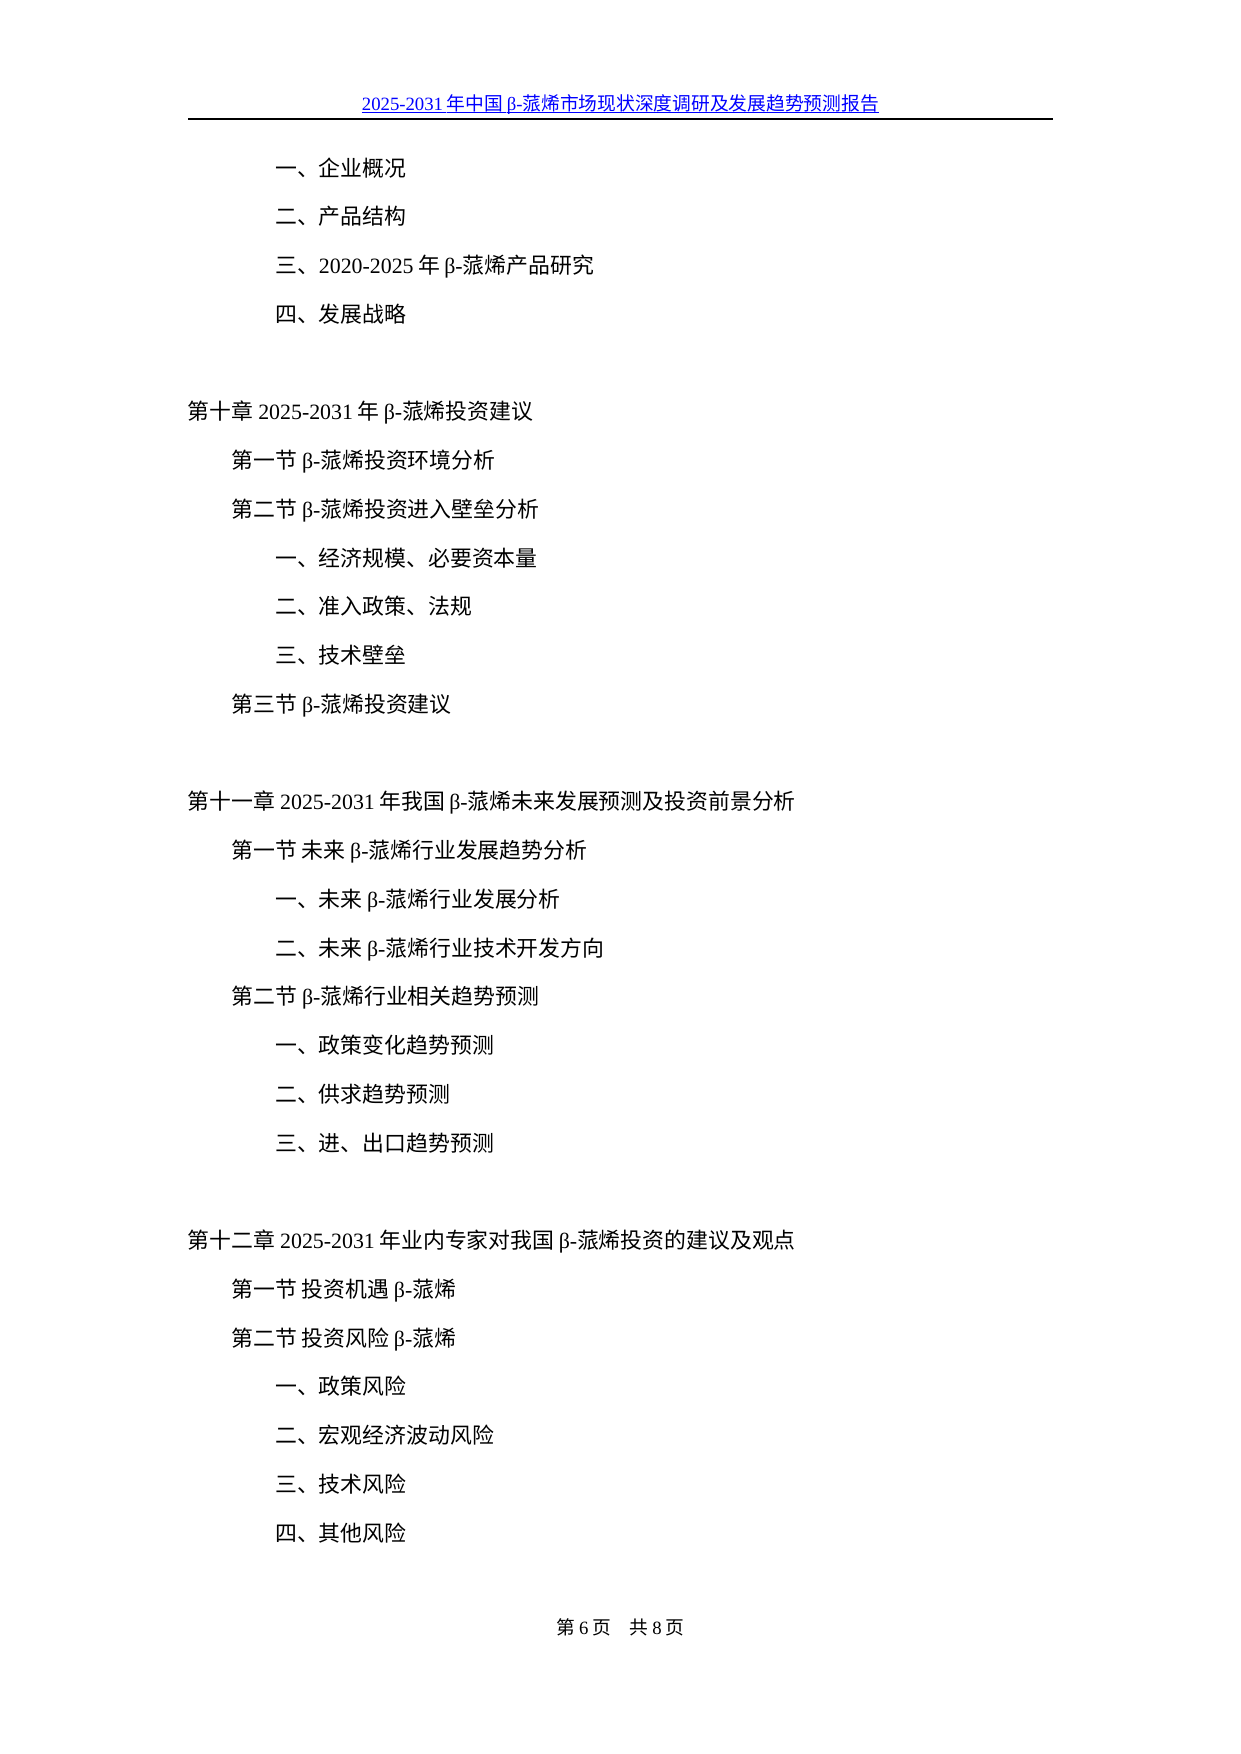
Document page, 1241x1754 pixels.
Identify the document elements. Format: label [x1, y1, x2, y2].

text [187, 150, 1053, 1548]
